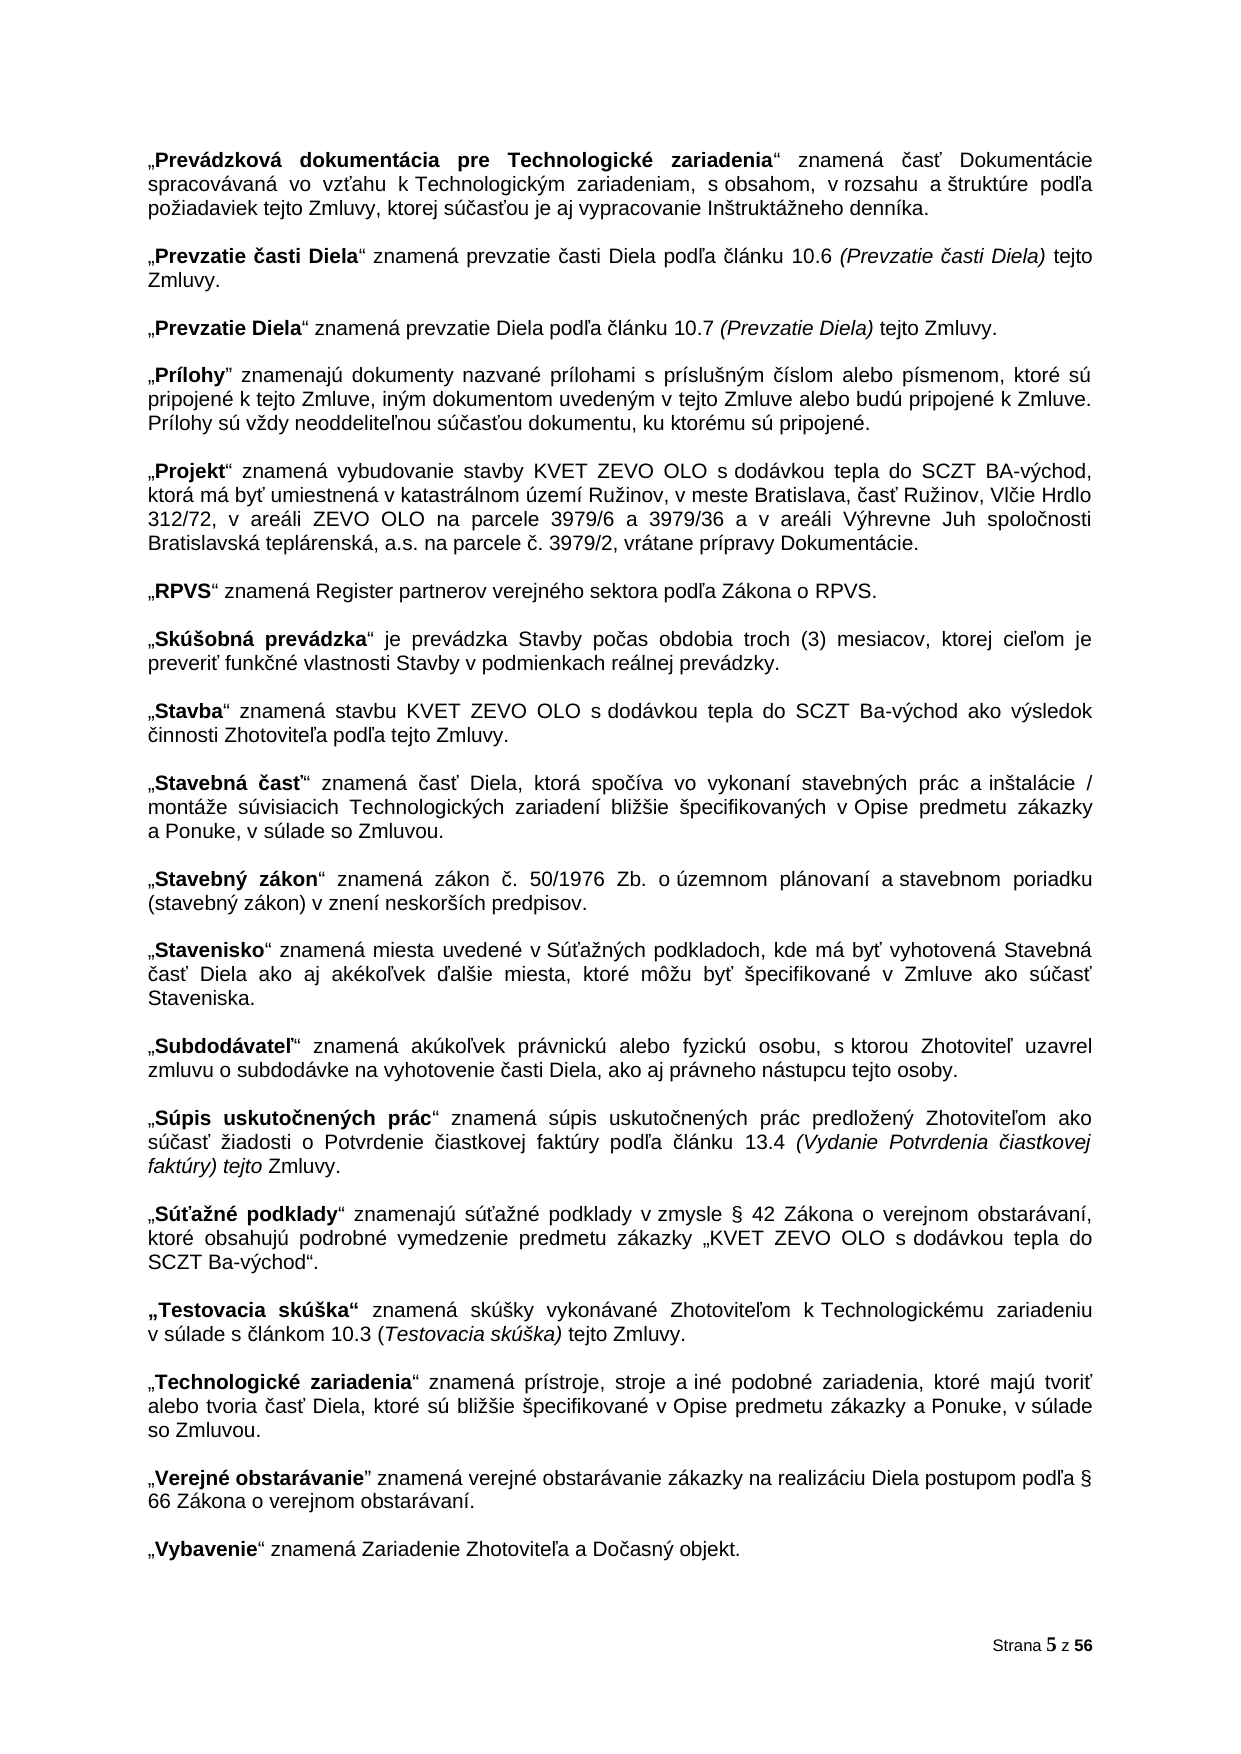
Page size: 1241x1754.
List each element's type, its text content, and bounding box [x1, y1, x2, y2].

text „Prevzatie časti Diela“ znamená prevzatie časti Diela podľa článku 10.6 (Prevzatie časti Diela) tejto Zmluvy. [148, 243, 1093, 291]
text „Stavebná časť“ znamená časť Diela, ktorá spočíva vo vykonaní stavebných prác a inštalácie / montáže súvisiacich Technologických zariadení bližšie špecifikovaných v Opise predmetu zákazky a Ponuke, v súlade so Zmluvou. [148, 771, 1093, 842]
text „Subdodávateľ“ znamená akúkoľvek právnickú alebo fyzickú osobu, s ktorou Zhotoviteľ uzavrel zmluvu o subdodávke na vyhotovenie časti Diela, ako aj právneho nástupcu tejto osoby. [148, 1034, 1093, 1082]
text „Súťažné podklady“ znamenajú súťažné podklady v zmysle § 42 Zákona o verejnom obstarávaní, ktoré obsahujú podrobné vymedzenie predmetu zákazky „KVET ZEVO OLO s dodávkou tepla do SCZT Ba-východ“. [148, 1202, 1093, 1274]
text „Súpis uskutočnených prác“ znamená súpis uskutočnených prác predložený Zhotoviteľom ako súčasť žiadosti o Potvrdenie čiastkovej faktúry podľa článku 13.4 (Vydanie Potvrdenia čiastkovej faktúry) tejto Zmluvy. [148, 1106, 1093, 1178]
text „Stavebný zákon“ znamená zákon č. 50/1976 Zb. o územnom plánovaní a stavebnom poriadku (stavebný zákon) v znení neskorších predpisov. [148, 866, 1093, 914]
text „Projekt“ znamená vybudovanie stavby KVET ZEVO OLO s dodávkou tepla do SCZT BA-východ, ktorá má byť umiestnená v katastrálnom území Ružinov, v meste Bratislava, časť Ružinov, Vlčie Hrdlo 312/72, v areáli ZEVO OLO na parcele 3979/6 a 3979/36 a v areáli Výhrevne Juh spoločnosti Bratislavská teplárenská, a.s. na parcele č. 3979/2, vrátane prípravy Dokumentácie. [148, 459, 1093, 555]
text „Prevádzková dokumentácia pre Technologické zariadenia“ znamená časť Dokumentácie spracovávaná vo vzťahu k Technologickým zariadeniam, s obsahom, v rozsahu a štruktúre podľa požiadaviek tejto Zmluvy, ktorej súčasťou je aj vypracovanie Inštruktážneho denníka. [148, 148, 1093, 219]
text „Prevzatie Diela“ znamená prevzatie Diela podľa článku 10.7 (Prevzatie Diela) tejto Zmluvy. [148, 315, 1093, 339]
text „Testovacia skúška“ znamená skúšky vykonávané Zhotoviteľom k Technologickému zariadeniu v súlade s článkom 10.3 (Testovacia skúška) tejto Zmluvy. [148, 1298, 1093, 1346]
text „Prílohy” znamenajú dokumenty nazvané prílohami s príslušným číslom alebo písmenom, ktoré sú pripojené k tejto Zmluve, iným dokumentom uvedeným v tejto Zmluve alebo budú pripojené k Zmluve. Prílohy sú vždy neoddeliteľnou súčasťou dokumentu, ku ktorému sú pripojené. [148, 363, 1093, 435]
text „Stavba“ znamená stavbu KVET ZEVO OLO s dodávkou tepla do SCZT Ba-východ ako výsledok činnosti Zhotoviteľa podľa tejto Zmluvy. [148, 699, 1093, 747]
text „Skúšobná prevádzka“ je prevádzka Stavby počas obdobia troch (3) mesiacov, ktorej cieľom je preveriť funkčné vlastnosti Stavby v podmienkach reálnej prevádzky. [148, 627, 1093, 675]
text „Technologické zariadenia“ znamená prístroje, stroje a iné podobné zariadenia, ktoré majú tvoriť alebo tvoria časť Diela, ktoré sú bližšie špecifikované v Opise predmetu zákazky a Ponuke, v súlade so Zmluvou. [148, 1369, 1093, 1441]
text „RPVS“ znamená Register partnerov verejného sektora podľa Zákona o RPVS. [148, 579, 1093, 603]
text „Vybavenie“ znamená Zariadenie Zhotoviteľa a Dočasný objekt. [148, 1537, 1093, 1561]
text „Verejné obstarávanie” znamená verejné obstarávanie zákazky na realizáciu Diela postupom podľa § 66 Zákona o verejnom obstarávaní. [148, 1465, 1093, 1513]
text „Stavenisko“ znamená miesta uvedené v Súťažných podkladoch, kde má byť vyhotovená Stavebná časť Diela ako aj akékoľvek ďalšie miesta, ktoré môžu byť špecifikované v Zmluve ako súčasť Staveniska. [148, 938, 1093, 1010]
